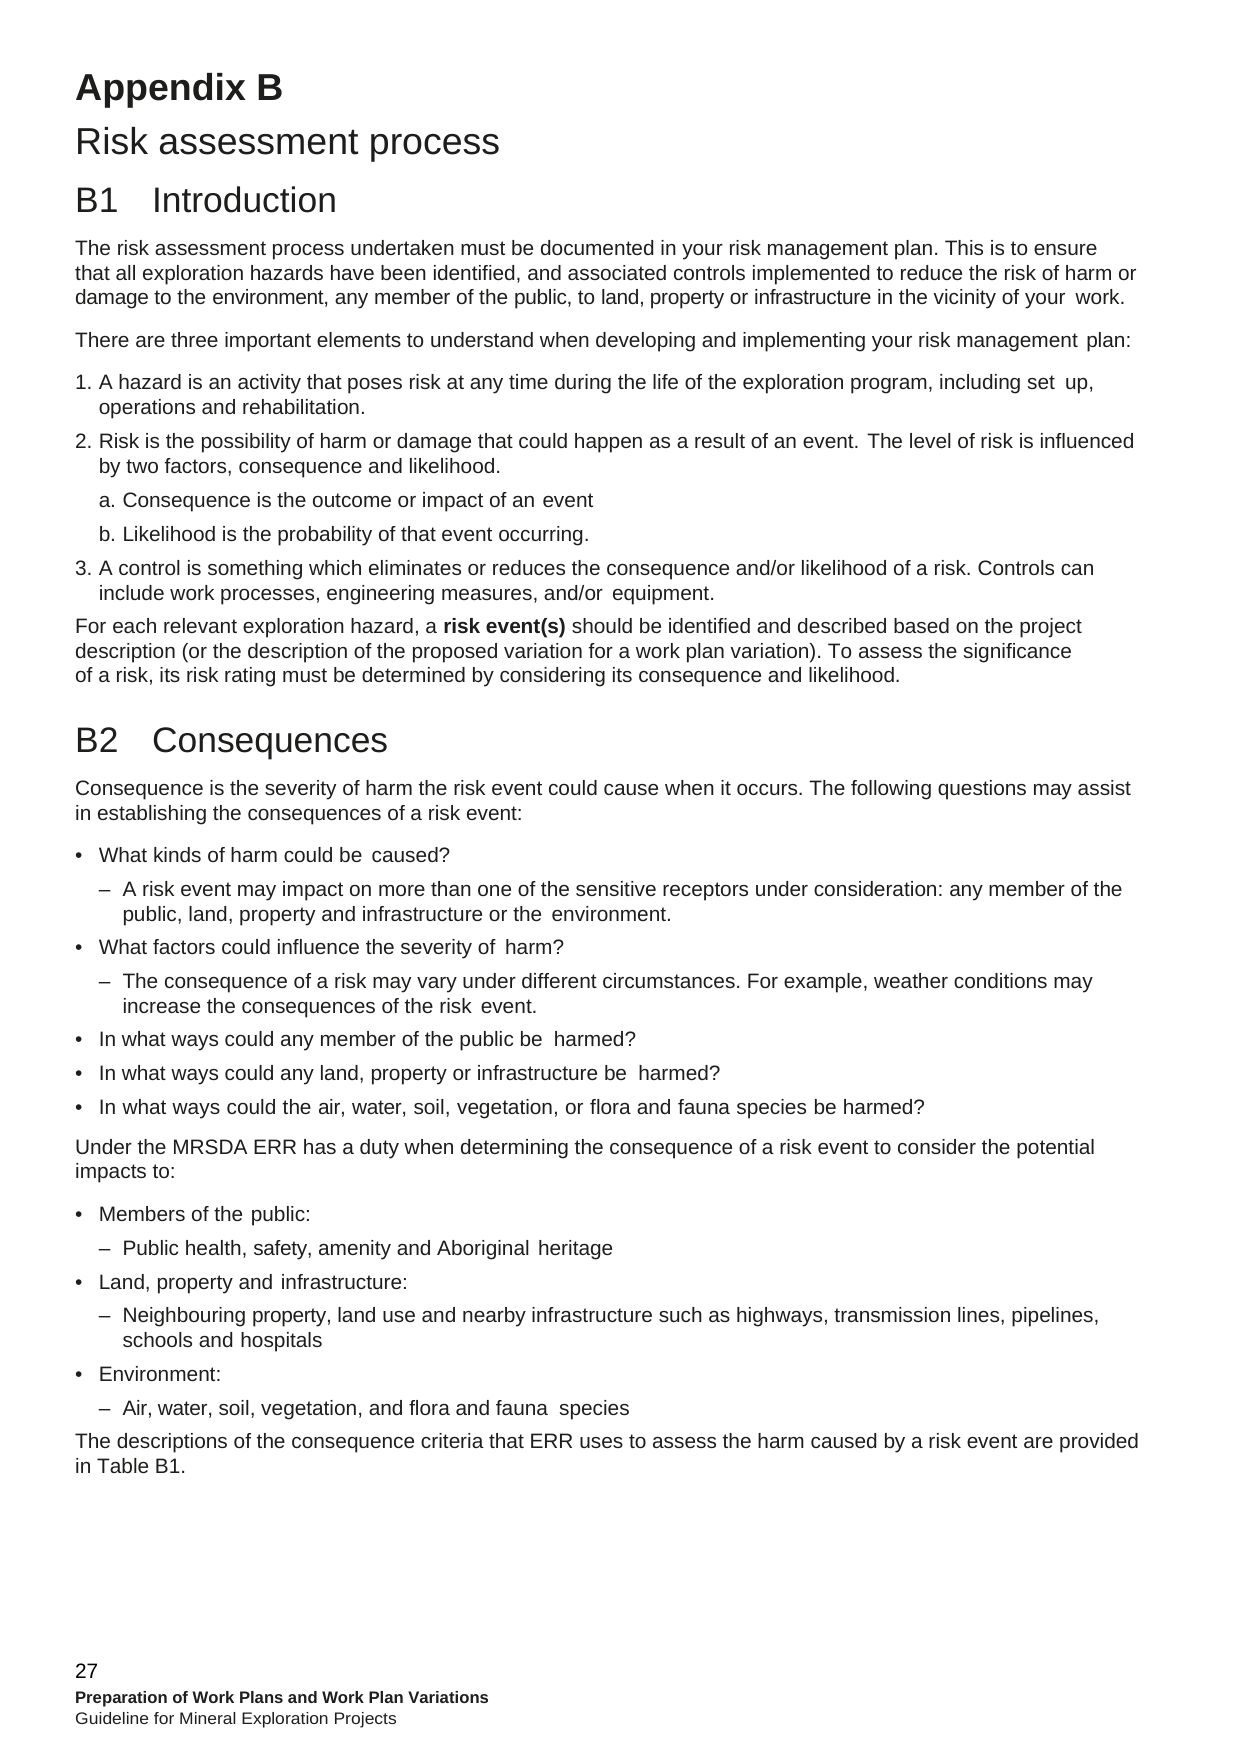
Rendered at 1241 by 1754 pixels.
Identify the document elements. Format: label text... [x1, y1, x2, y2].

text by two factors, consequence and likelihood. [98, 454, 1180, 478]
text There are three important elements to understand when developing and implementing your risk management plan: [75, 327, 1180, 351]
list What factors could influence the severity of harm? [75, 935, 1180, 959]
list In what ways could any member of the public be harmed? [75, 1027, 1180, 1051]
list Risk is the possibility of harm or damage that could happen as a result of an event. The level of risk is influenced [75, 429, 1180, 453]
list Likelihood is the probability of that event occurring. [98, 522, 1180, 546]
text The descriptions of the consequence criteria that ERR uses to assess the harm caused by a risk event are provided in Table B1. [75, 1429, 1146, 1478]
list What kinds of harm could be caused? [75, 843, 1180, 867]
text The risk assessment process undertaken must be documented in your risk management plan. This is to ensure that all exploration hazards have been identified, and associated controls implemented to reduce the risk of harm or damage to the environment, any member of the public, to land, property or infrastructure in the vicinity of your work. [75, 236, 1144, 309]
text B1 Introduction [75, 179, 1180, 220]
text Risk assessment process [75, 119, 1180, 162]
list A hazard is an activity that poses risk at any time during the life of the exploration program, including set up, [75, 370, 1180, 394]
list The consequence of a risk may vary under different circumstances. For example, weather conditions may increase the consequences of the risk event. [98, 969, 1102, 1018]
list A control is something which eliminates or reduces the consequence and/or likelihood of a risk. Controls can include work processes, engineering measures, and/or equipment. [75, 556, 1104, 604]
text operations and rehabilitation. [98, 395, 1180, 419]
list Air, water, soil, vegetation, and flora and fauna species [98, 1395, 1180, 1419]
list Environment: [75, 1361, 1180, 1385]
list Members of the public: [75, 1202, 1180, 1226]
list In what ways could any land, property or infrastructure be harmed? [75, 1061, 1180, 1085]
list Neighbouring property, land use and nearby infrastructure such as highways, transmission lines, pipelines, schools and hospitals [98, 1303, 1108, 1352]
list Consequence is the outcome or impact of an event [98, 488, 1180, 512]
text Appendix B [75, 65, 1180, 108]
text Under the MRSDA ERR has a duty when determining the consequence of a risk event to consider the potential impacts to: [75, 1135, 1160, 1183]
list Public health, safety, amenity and Aboriginal heritage [98, 1236, 1180, 1259]
text B2 Consequences [75, 720, 1180, 760]
list Land, property and infrastructure: [75, 1269, 1180, 1293]
text For each relevant exploration hazard, a risk event(s) should be identified and described based on the project description (or the description of the proposed variation for a work plan variation). To assess the significance of a risk, its risk rating must be determined by considering its consequence and likelihood. [75, 614, 1088, 687]
list A risk event may impact on more than one of the sensitive receptors under consideration: any member of the public, land, property and infrastructure or the environment. [98, 877, 1133, 926]
list In what ways could the air, water, soil, vegetation, or flora and fauna species be harmed? [75, 1095, 1180, 1119]
text Consequence is the severity of harm the risk event could cause when it occurs. The following questions may assist in establishing the consequences of a risk event: [75, 776, 1146, 824]
